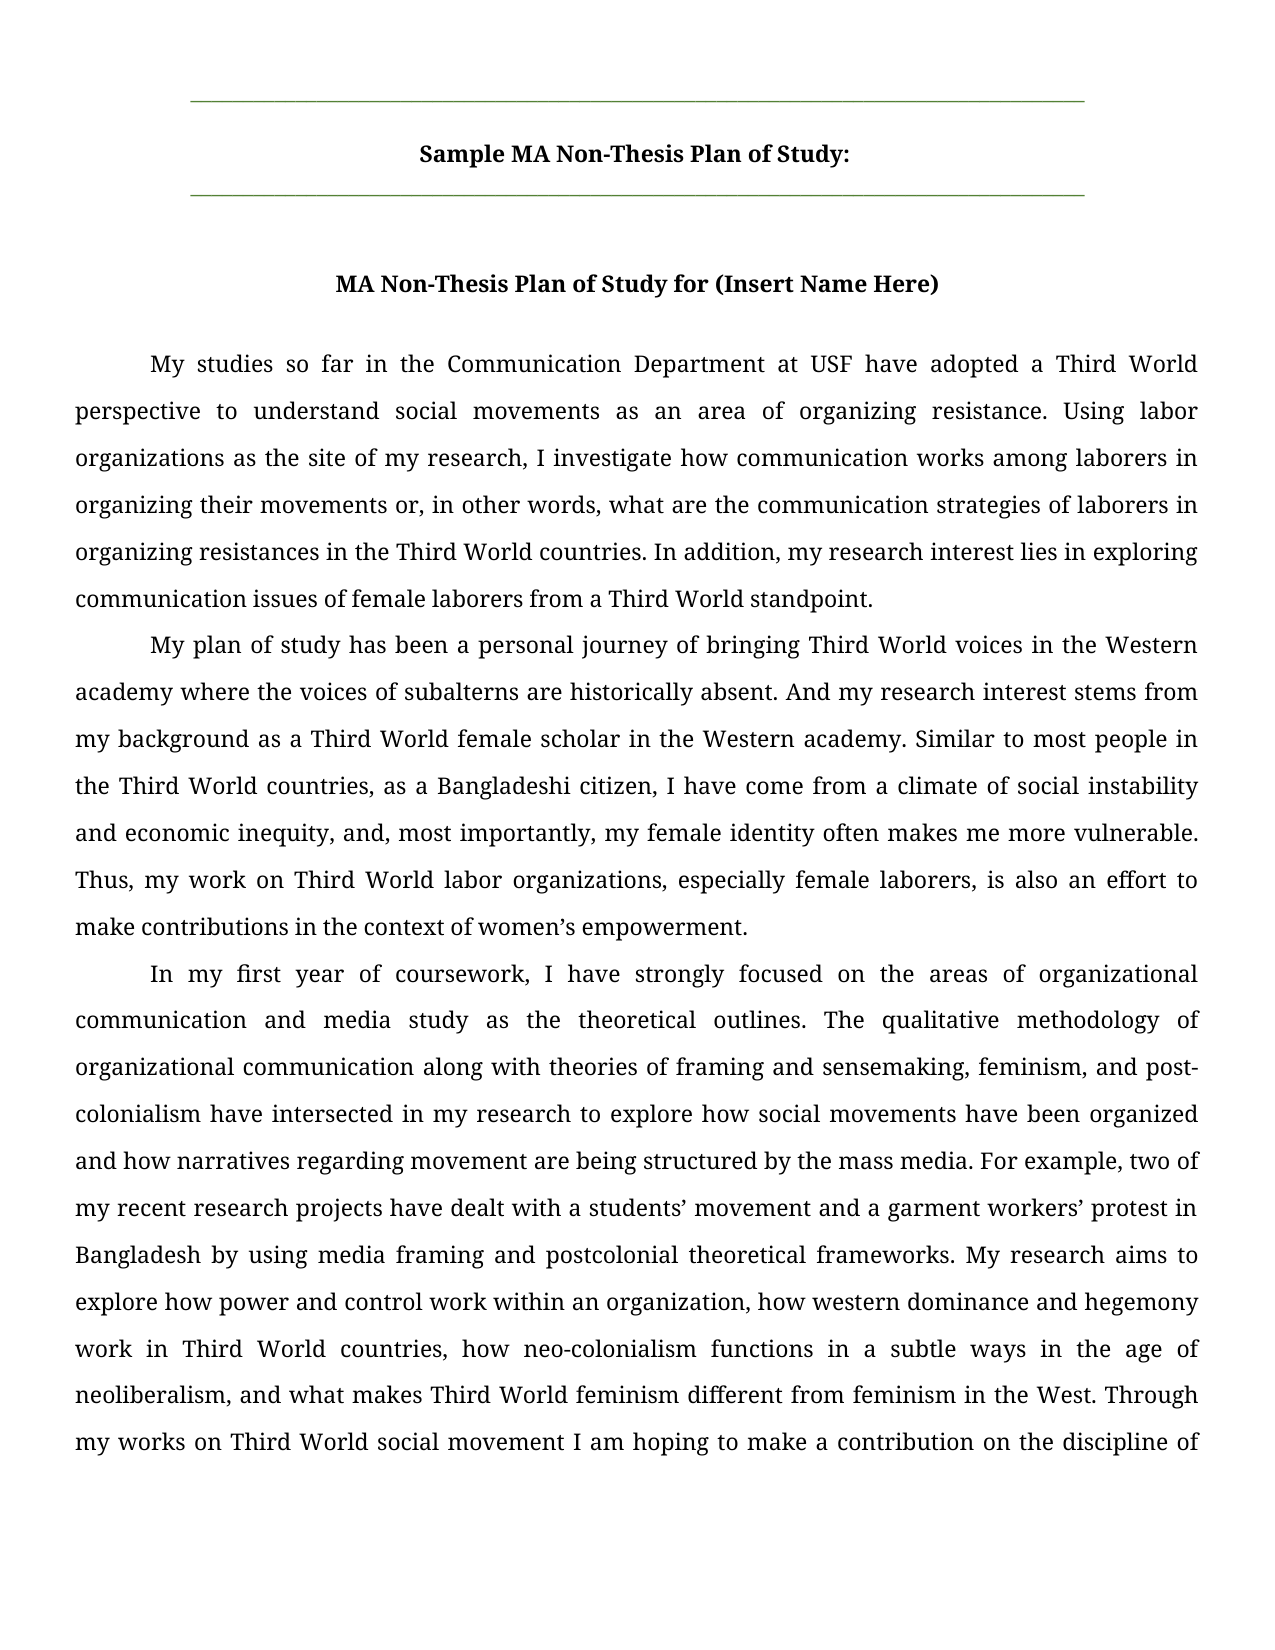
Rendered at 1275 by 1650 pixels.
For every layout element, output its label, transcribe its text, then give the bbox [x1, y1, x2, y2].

text _____________________________________________________________________________________ [75, 75, 1200, 106]
text MA Non-Thesis Plan of Study for (Insert Name Here) [75, 267, 1200, 299]
text My plan of study has been a personal journey of bringing Third World voices in the Western academy where the voices of subalterns are historically absent. And my research interest stems from my background as a Third World female scholar in the Western academy. Similar to most people in the Third World countries, as a Bangladeshi citizen, I have come from a climate of social instability and economic inequity, and, most importantly, my female identity often makes me more vulnerable. Thus, my work on Third World labor organizations, especially female laborers, is also an effort to make contributions in the context of women’s empowerment. [75, 629, 1200, 942]
text Sample MA Non-Thesis Plan of Study: [75, 137, 1195, 169]
text _____________________________________________________________________________________ [75, 169, 1200, 200]
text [75, 957, 1200, 1457]
text My studies so far in the Communication Department at USF have adopted a Third World perspective to understand social movements as an area of organizing resistance. Using labor organizations as the site of my research, I investigate how communication works among laborers in organizing their movements or, in other words, what are the communication strategies of laborers in organizing resistances in the Third World countries. In addition, my research interest lies in exploring communication issues of female laborers from a Third World standpoint. [75, 348, 1200, 614]
